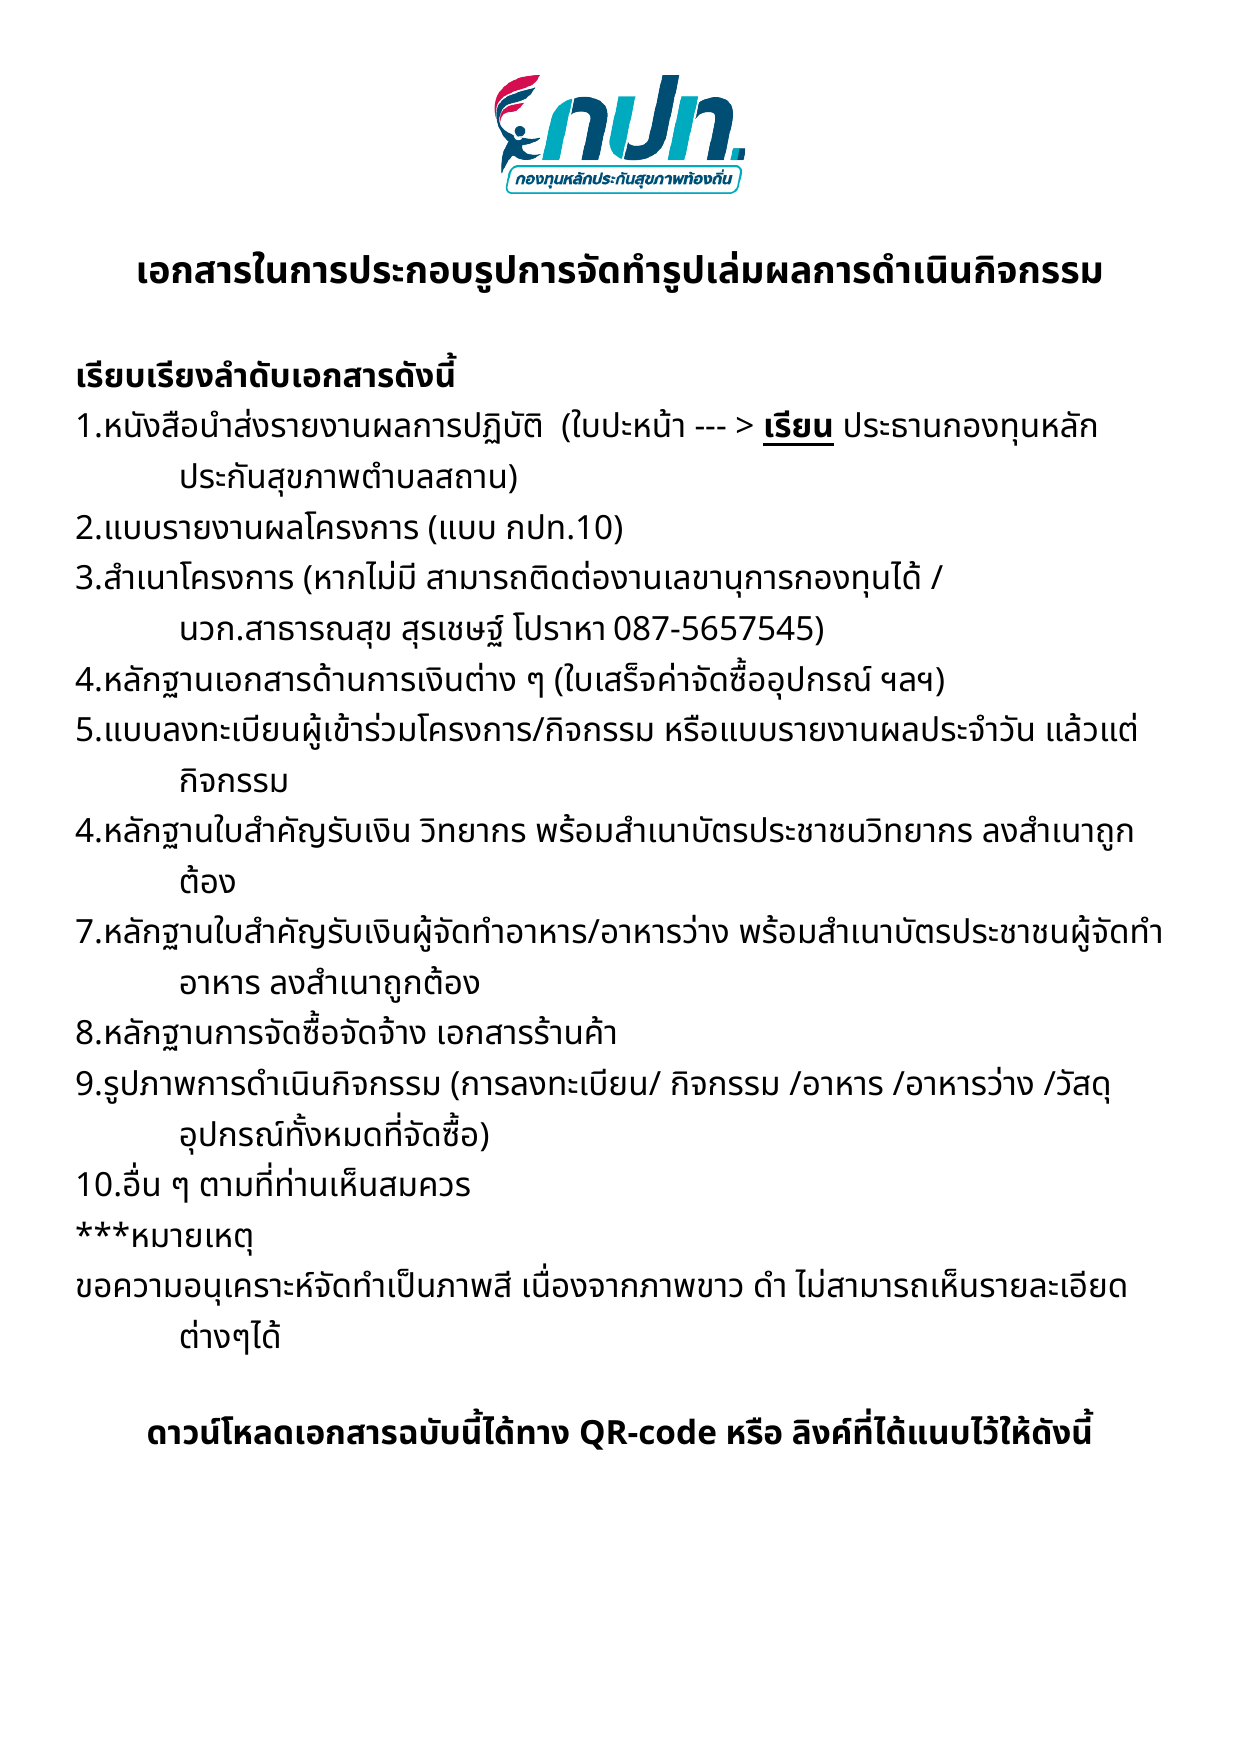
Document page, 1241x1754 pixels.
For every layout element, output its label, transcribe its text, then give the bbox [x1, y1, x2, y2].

text 8.หลักฐานการจัดซื้อจัดจ้าง เอกสารร้านค้า [75, 1009, 1164, 1060]
text 1.หนังสือนำส่งรายงานผลการปฏิบัติ (ใบปะหน้า --- > เรียน ประธานกองทุนหลักประกันสุขภาพตำบลสถาน) [75, 402, 1164, 503]
text 4.หลักฐานเอกสารด้านการเงินต่าง ๆ (ใบเสร็จค่าจัดซื้ออุปกรณ์ ฯลฯ) [75, 655, 1164, 706]
text 9.รูปภาพการดำเนินกิจกรรม (การลงทะเบียน/ กิจกรรม /อาหาร /อาหารว่าง /วัสดุอุปกรณ์ทั้งหมดที่จัดซื้อ) [75, 1060, 1164, 1161]
text 2.แบบรายงานผลโครงการ (แบบ กปท.10) [75, 503, 1164, 554]
text ดาวน์โหลดเอกสารฉบับนี้ได้ทาง QR-code หรือ ลิงค์ที่ได้แนบไว้ให้ดังนี้ [75, 1408, 1164, 1459]
text 7.หลักฐานใบสำคัญรับเงินผู้จัดทำอาหาร/อาหารว่าง พร้อมสำเนาบัตรประชาชนผู้จัดทำอาหาร ลงสำเนาถูกต้อง [75, 908, 1164, 1009]
picture [494, 75, 746, 194]
text 3.สำเนาโครงการ (หากไม่มี สามารถติดต่องานเลขานุการกองทุนได้ / นวก.สาธารณสุข สุรเชษฐ์ โปราหา087-5657545) [75, 554, 1164, 655]
text 10.อื่น ๆ ตามที่ท่านเห็นสมควร [75, 1161, 1164, 1212]
text ***หมายเหตุ [75, 1212, 1164, 1262]
text ขอความอนุเคราะห์จัดทำเป็นภาพสี เนื่องจากภาพขาว ดำ ไม่สามารถเห็นรายละเอียดต่างๆได้ [75, 1262, 1164, 1363]
text เรียบเรียงลำดับเอกสารดังนี้ [75, 352, 1164, 402]
text 4.หลักฐานใบสำคัญรับเงิน วิทยากร พร้อมสำเนาบัตรประชาชนวิทยากร ลงสำเนาถูกต้อง [75, 807, 1164, 908]
text 5.แบบลงทะเบียนผู้เข้าร่วมโครงการ/กิจกรรม หรือแบบรายงานผลประจำวัน แล้วแต่กิจกรรม [75, 706, 1164, 807]
text เอกสารในการประกอบรูปการจัดทำรูปเล่มผลการดำเนินกิจกรรม [75, 244, 1164, 301]
